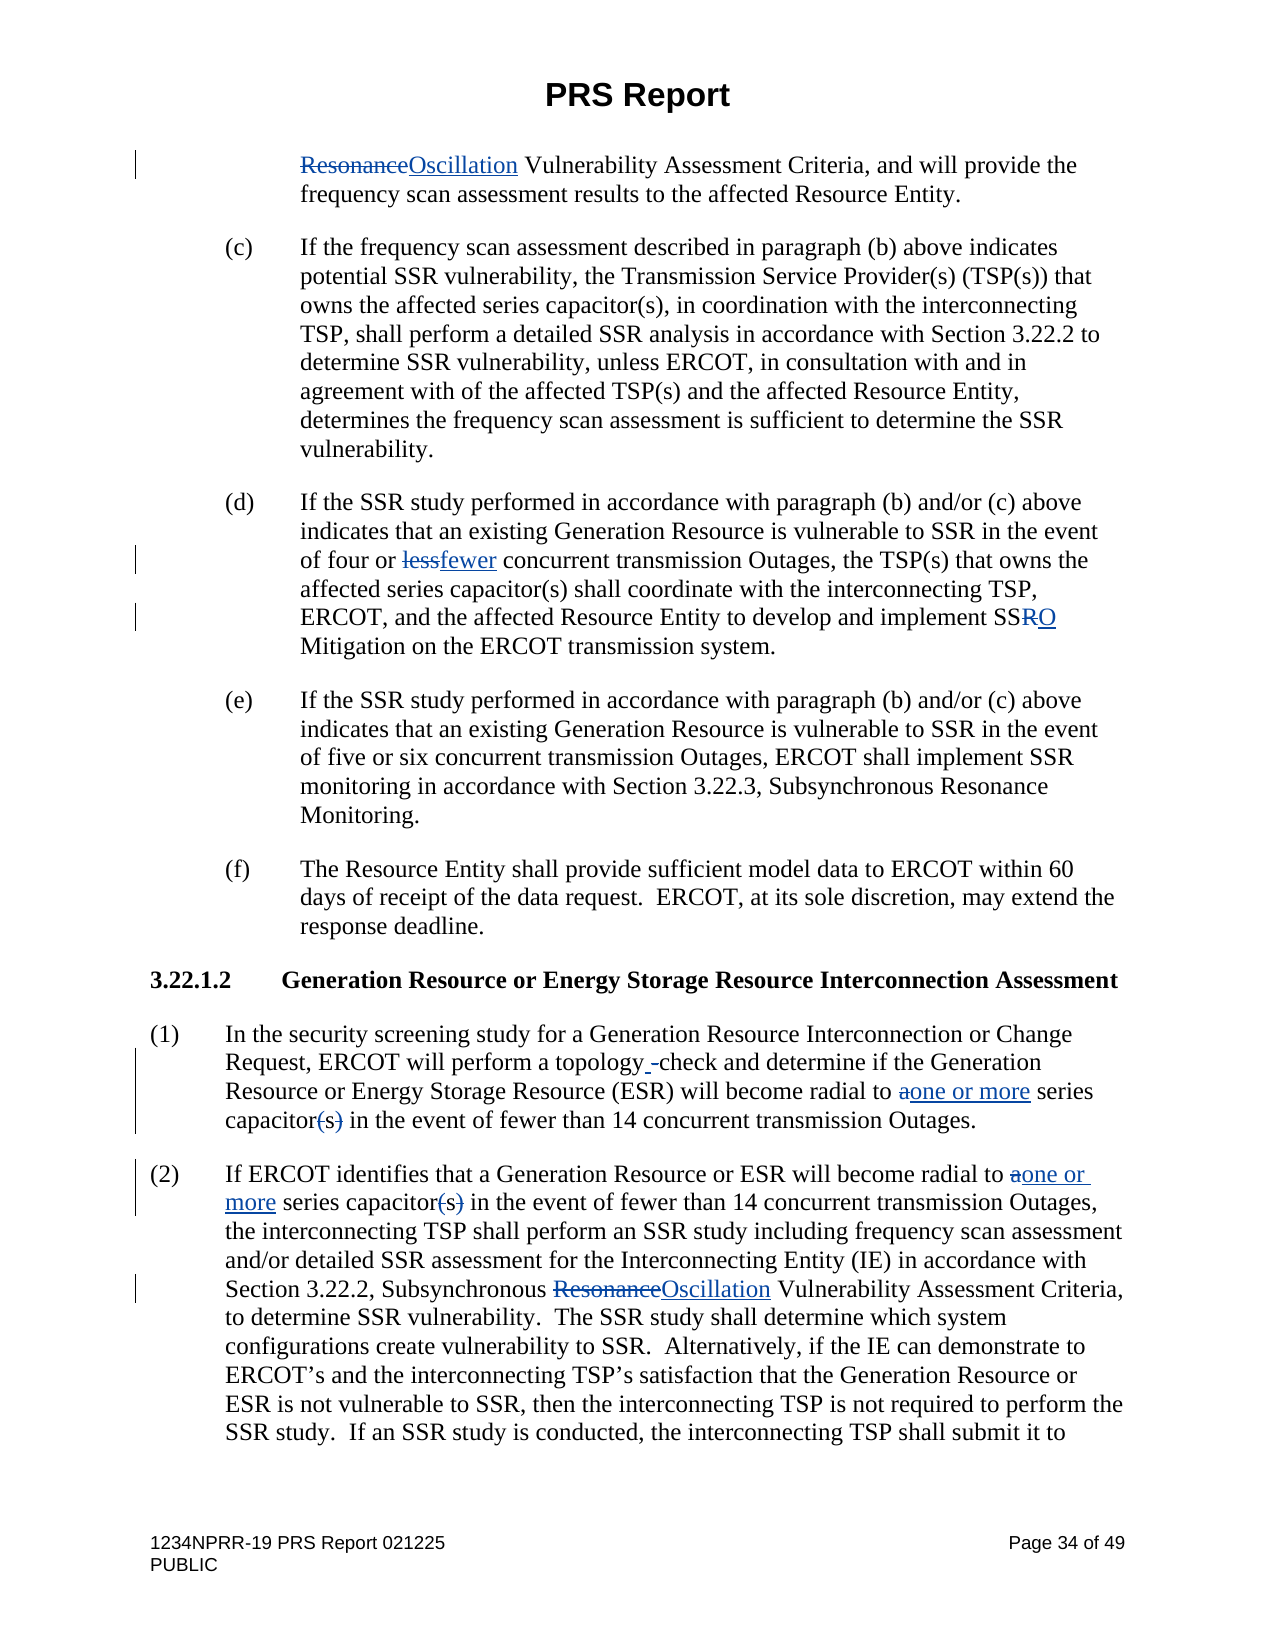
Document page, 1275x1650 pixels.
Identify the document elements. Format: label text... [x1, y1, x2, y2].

text (1) In the security screening study for a Generation Resource Interconnection or Change Request, ERCOT will perform a topologycheck and determine if the Generation Resource or Energy Storage Resource (ESR) will become radial to series capacitors in the event of fewer than 14 concurrent transmission Outages. [150, 1019, 1125, 1134]
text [225, 150, 1125, 207]
text (e) If the SSR study performed in accordance with paragraph (b) and/or (c) above indicates that an existing Generation Resource is vulnerable to SSR in the event of five or six concurrent transmission Outages, ERCOT shall implement SSR monitoring in accordance with Section 3.22.3, Subsynchronous Resonance Monitoring. [225, 685, 1125, 829]
text (d) If the SSR study performed in accordance with paragraph (b) and/or (c) above indicates that an existing Generation Resource is vulnerable to SSR in the event of four or concurrent transmission Outages, the TSP(s) that owns the affected series capacitor(s) shall coordinate with the interconnecting TSP, ERCOT, and the affected Resource Entity to develop and implement SS Mitigation on the ERCOT transmission system. [225, 487, 1125, 660]
text 3.22.1.2 Generation Resource or Energy Storage Resource Interconnection Assessment [150, 965, 1125, 994]
text (c) If the frequency scan assessment described in paragraph (b) above indicates potential SSR vulnerability, the Transmission Service Provider(s) (TSP(s)) that owns the affected series capacitor(s), in coordination with the interconnecting TSP, shall perform a detailed SSR analysis in accordance with Section 3.22.2 to determine SSR vulnerability, unless ERCOT, in consultation with and in agreement with of the affected TSP(s) and the affected Resource Entity, determines the frequency scan assessment is sufficient to determine the SSR vulnerability. [225, 232, 1125, 462]
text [150, 1159, 1125, 1446]
text (f) The Resource Entity shall provide sufficient model data to ERCOT within 60 days of receipt of the data request. ERCOT, at its sole discretion, may extend the response deadline. [225, 854, 1125, 940]
